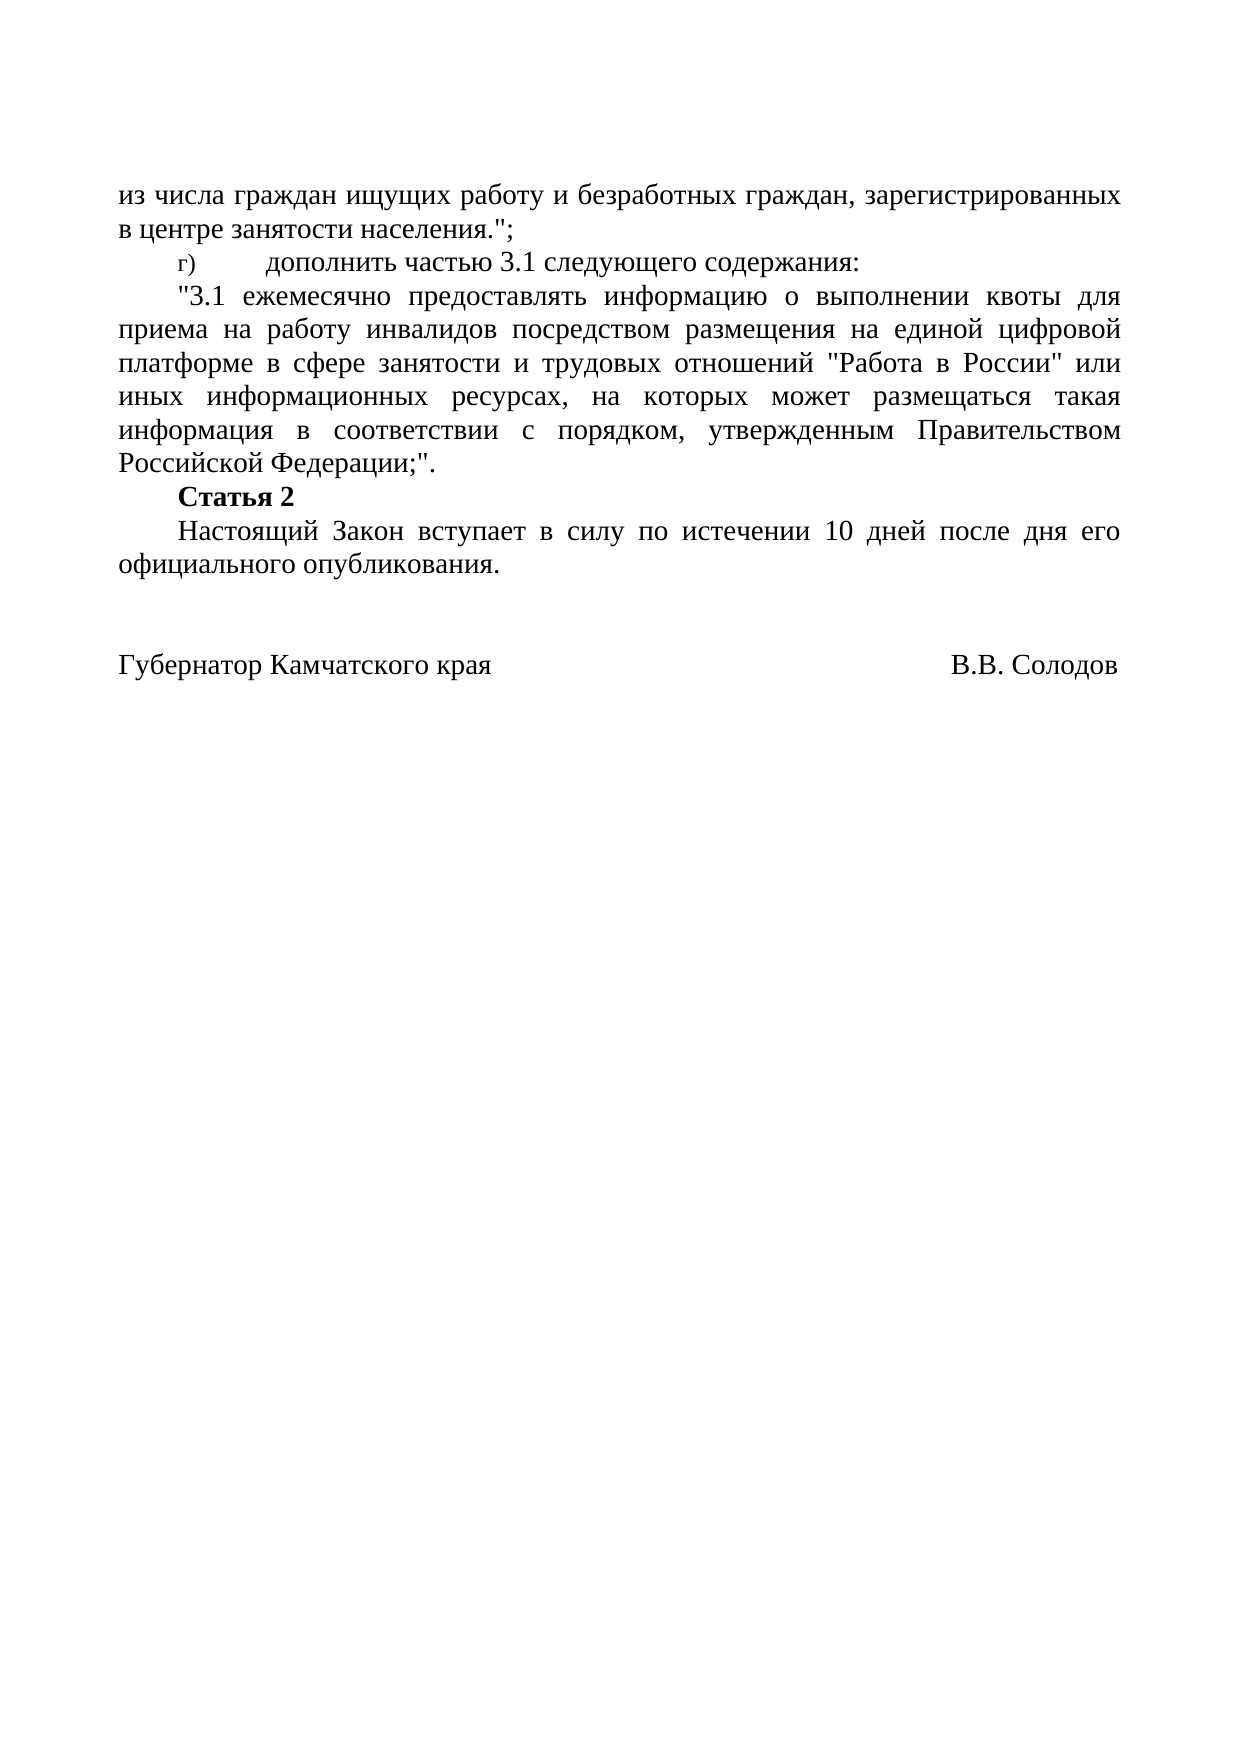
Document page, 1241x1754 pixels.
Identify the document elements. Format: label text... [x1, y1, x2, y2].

text Статья 2 [118, 479, 1122, 513]
text Настоящий Закон вступает в силу по истечении 10 дней после дня его официального опубликования. [118, 513, 1122, 580]
list дополнить частью 3.1 следующего содержания: [118, 244, 1122, 278]
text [118, 177, 1122, 244]
text "3.1 ежемесячно предоставлять информацию о выполнении квоты для приема на работу инвалидов посредством размещения на единой цифровой платформе в сфере занятости и трудовых отношений "Работа в России" или иных информационных ресурсах, на которых может размещаться такая информация в соответствии с порядком, утвержденным Правительством Российской Федерации;". [118, 278, 1122, 479]
text Губернатор Камчатского края В.В. Солодов [118, 647, 1122, 680]
